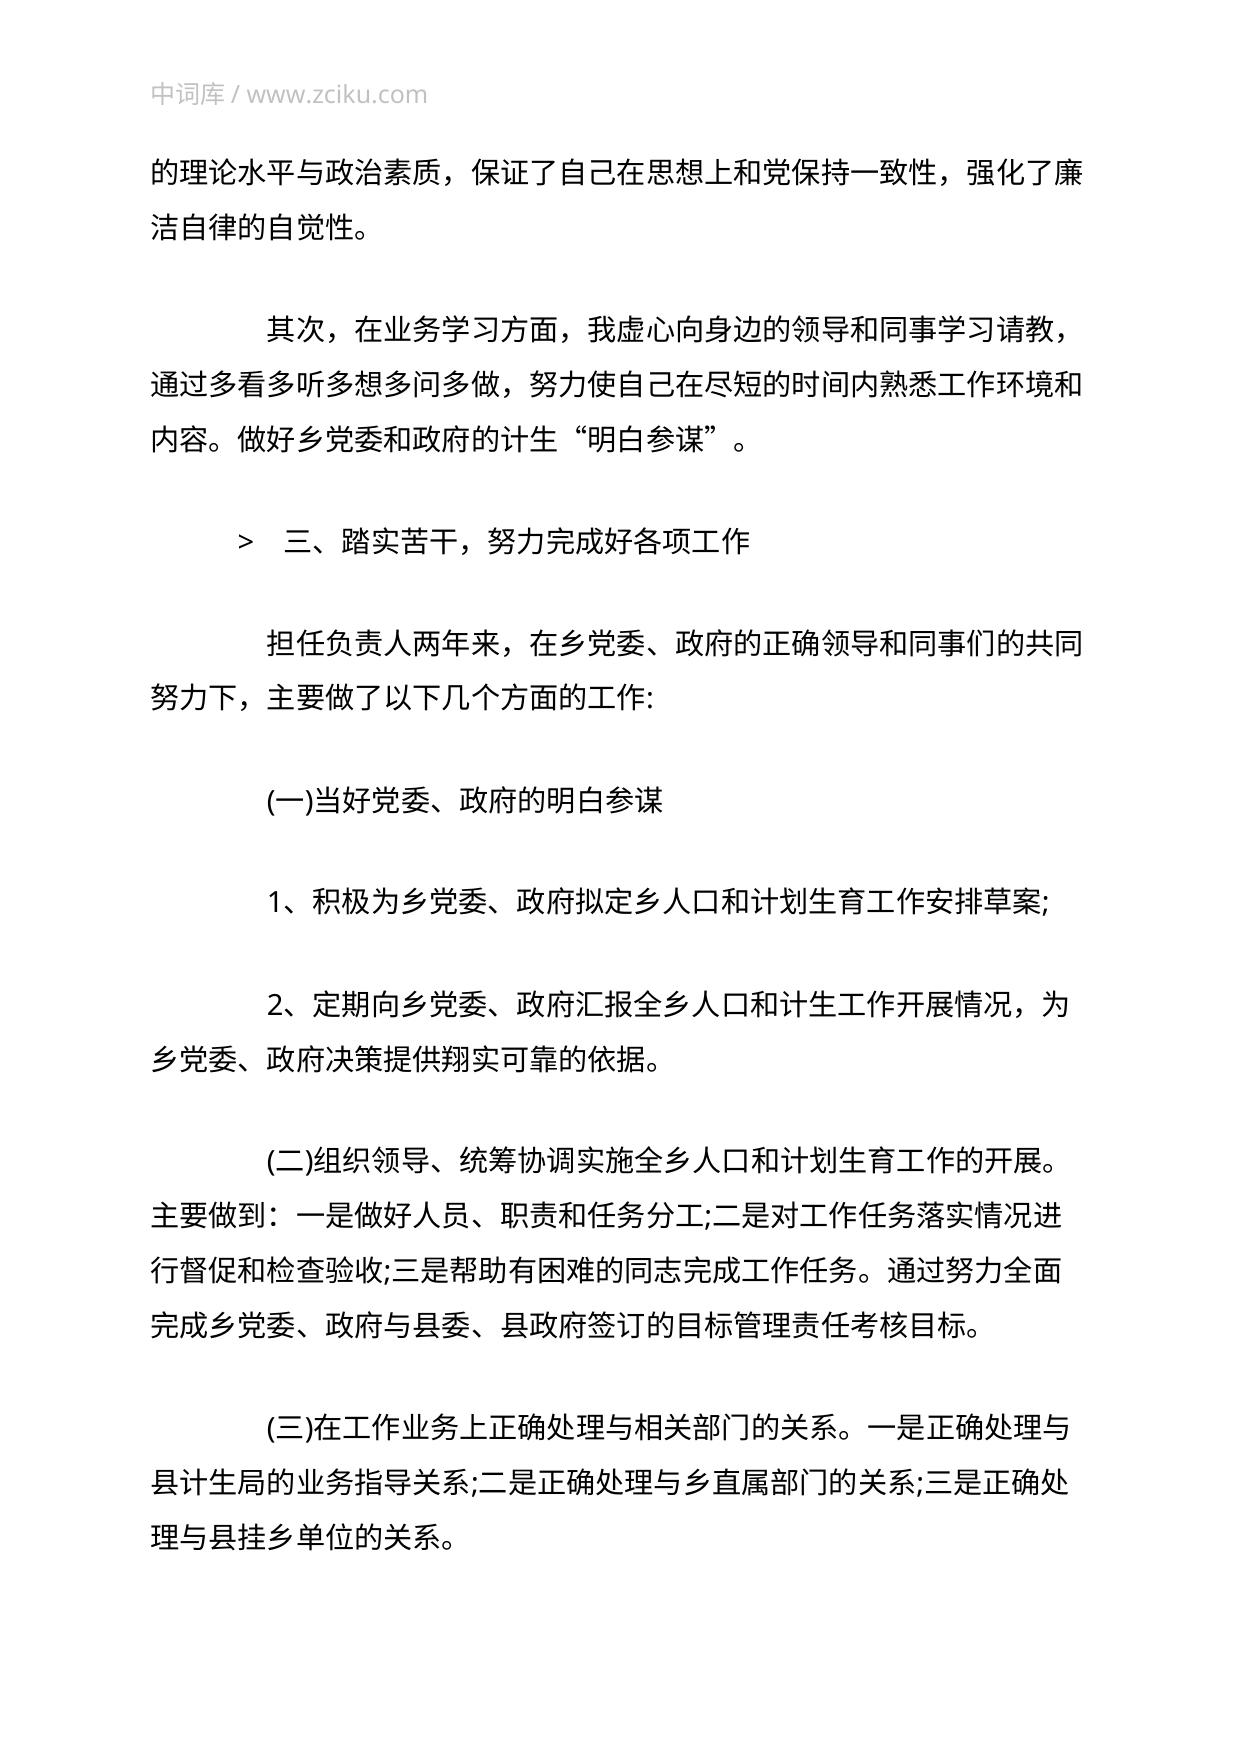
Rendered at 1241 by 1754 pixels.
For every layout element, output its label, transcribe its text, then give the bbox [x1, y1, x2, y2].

text 1、积极为乡党委、政府拟定乡人口和计划生育工作安排草案; [150, 879, 1090, 921]
text > 三、踏实苦干，努力完成好各项工作 [150, 518, 1090, 561]
text 2、定期向乡党委、政府汇报全乡人口和计生工作开展情况，为乡党委、政府决策提供翔实可靠的依据。 [150, 981, 1090, 1078]
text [150, 150, 1090, 247]
text (一)当好党委、政府的明白参谋 [150, 777, 1090, 819]
text 其次，在业务学习方面，我虚心向身边的领导和同事学习请教，通过多看多听多想多问多做，努力使自己在尽短的时间内熟悉工作环境和内容。做好乡党委和政府的计生“明白参谋”。 [150, 307, 1090, 459]
text 担任负责人两年来，在乡党委、政府的正确领导和同事们的共同努力下，主要做了以下几个方面的工作: [150, 620, 1090, 717]
text (三)在工作业务上正确处理与相关部门的关系。一是正确处理与县计生局的业务指导关系;二是正确处理与乡直属部门的关系;三是正确处理与县挂乡单位的关系。 [150, 1404, 1090, 1557]
text (二)组织领导、统筹协调实施全乡人口和计划生育工作的开展。主要做到：一是做好人员、职责和任务分工;二是对工作任务落实情况进行督促和检查验收;三是帮助有困难的同志完成工作任务。通过努力全面完成乡党委、政府与县委、县政府签订的目标管理责任考核目标。 [150, 1138, 1090, 1345]
